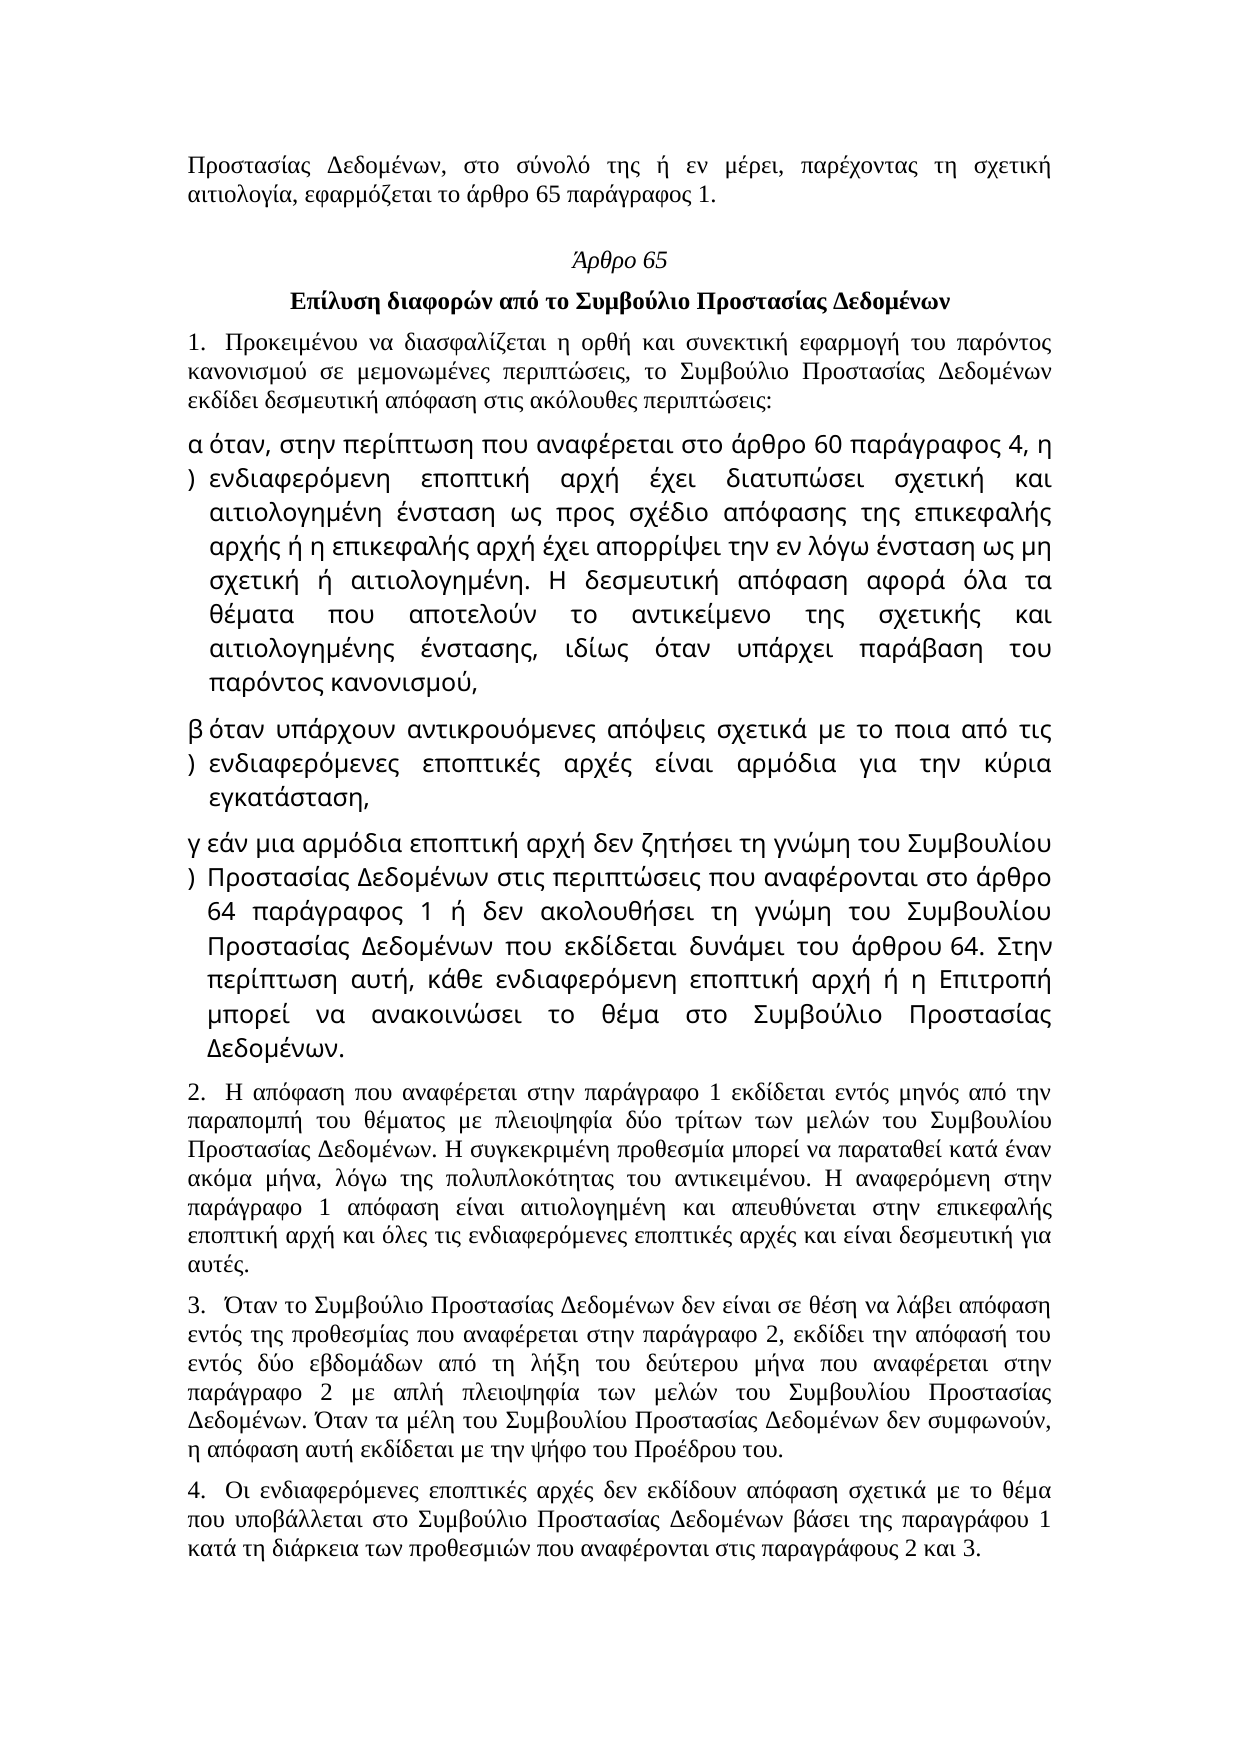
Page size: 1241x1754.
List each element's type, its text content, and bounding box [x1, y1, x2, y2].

table_header όταν, στην περίπτωση που αναφέρεται στο άρθρο 60 παράγραφος 4, η ενδιαφερόμενη εποπτική αρχή έχει διατυπώσει σχετική και αιτιολογημένη ένσταση ως προς σχέδιο απόφασης της επικεφαλής αρχής ή η επικεφαλής αρχή έχει απορρίψει την εν λόγω ένσταση ως μη σχετική ή αιτιολογημένη. Η δεσμευτική απόφαση αφορά όλα τα θέματα που αποτελούν το αντικείμενο της σχετικής και αιτιολογημένης ένστασης, ιδίως όταν υπάρχει παράβαση του παρόντος κανονισμού, [209, 414, 1053, 699]
text 1. Προκειμένου να διασφαλίζεται η ορθή και συνεκτική εφαρμογή του παρόντος κανονισμού σε μεμονωμένες περιπτώσεις, το Συμβούλιο Προστασίας Δεδομένων εκδίδει δεσμευτική απόφαση στις ακόλουθες περιπτώσεις: [187, 327, 1053, 414]
text Άρθρο 65 [187, 245, 1053, 274]
text Επίλυση διαφορών από το Συμβούλιο Προστασίας Δεδομένων [187, 286, 1053, 315]
table_header όταν υπάρχουν αντικρουόμενες απόψεις σχετικά με το ποια από τις ενδιαφερόμενες εποπτικές αρχές είναι αρμόδια για την κύρια εγκατάσταση, [209, 699, 1053, 813]
table_header εάν μια αρμόδια εποπτική αρχή δεν ζητήσει τη γνώμη του Συμβουλίου Προστασίας Δεδομένων στις περιπτώσεις που αναφέρονται στο άρθρο 64 παράγραφος 1 ή δεν ακολουθήσει τη γνώμη του Συμβουλίου Προστασίας Δεδομένων που εκδίδεται δυνάμει του άρθρου 64. Στην περίπτωση αυτή, κάθε ενδιαφερόμενη εποπτική αρχή ή η Επιτροπή μπορεί να ανακοινώσει το θέμα στο Συμβούλιο Προστασίας Δεδομένων. [207, 814, 1053, 1064]
table_header β) [188, 699, 208, 813]
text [187, 150, 1053, 207]
table_header γ) [188, 814, 207, 1064]
text 2. Η απόφαση που αναφέρεται στην παράγραφο 1 εκδίδεται εντός μηνός από την παραπομπή του θέματος με πλειοψηφία δύο τρίτων των μελών του Συμβουλίου Προστασίας Δεδομένων. Η συγκεκριμένη προθεσμία μπορεί να παραταθεί κατά έναν ακόμα μήνα, λόγω της πολυπλοκότητας του αντικειμένου. Η αναφερόμενη στην παράγραφο 1 απόφαση είναι αιτιολογημένη και απευθύνεται στην επικεφαλής εποπτική αρχή και όλες τις ενδιαφερόμενες εποπτικές αρχές και είναι δεσμευτική για αυτές. [187, 1077, 1053, 1278]
table_header α) [188, 414, 209, 699]
text 4. Οι ενδιαφερόμενες εποπτικές αρχές δεν εκδίδουν απόφαση σχετικά με το θέμα που υποβάλλεται στο Συμβούλιο Προστασίας Δεδομένων βάσει της παραγράφου 1 κατά τη διάρκεια των προθεσμιών που αναφέρονται στις παραγράφους 2 και 3. [187, 1476, 1053, 1562]
text 3. Όταν το Συμβούλιο Προστασίας Δεδομένων δεν είναι σε θέση να λάβει απόφαση εντός της προθεσμίας που αναφέρεται στην παράγραφο 2, εκδίδει την απόφασή του εντός δύο εβδομάδων από τη λήξη του δεύτερου μήνα που αναφέρεται στην παράγραφο 2 με απλή πλειοψηφία των μελών του Συμβουλίου Προστασίας Δεδομένων. Όταν τα μέλη του Συμβουλίου Προστασίας Δεδομένων δεν συμφωνούν, η απόφαση αυτή εκδίδεται με την ψήφο του Προέδρου του. [187, 1291, 1053, 1463]
